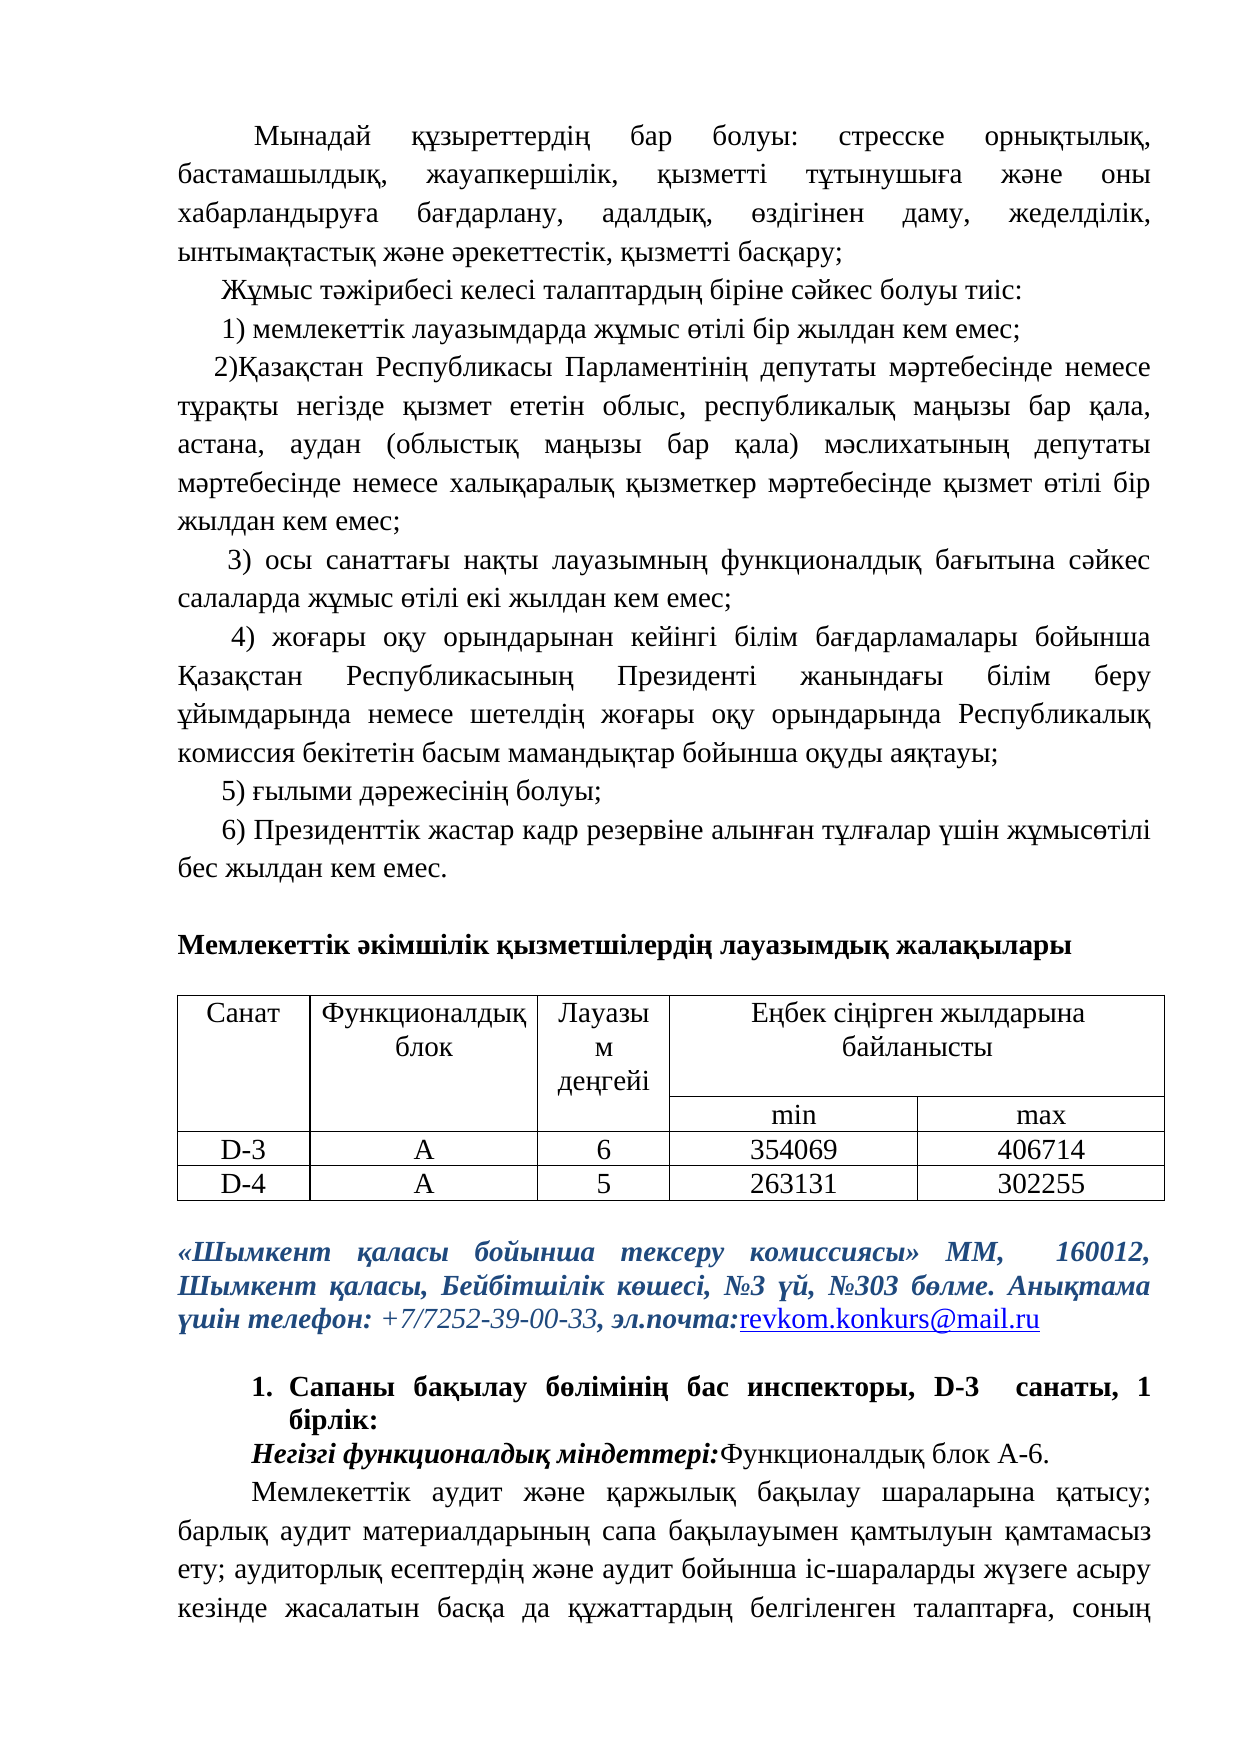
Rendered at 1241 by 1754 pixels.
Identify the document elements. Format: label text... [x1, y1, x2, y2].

table_cell min [670, 1097, 917, 1131]
list Сапаны бақылау бөлімінің бас инспекторы, D-3 санаты, 1 бірлік: [251, 1369, 1152, 1436]
text Мынадай құзыреттердің бар болуы: стресске орнықтылық, бастамашылдық, жауапкершілік, қызметті тұтынушыға және оны хабарландыруға бағдарлану, адалдық, өздігінен даму, жеделділік, ынтымақтастық және әрекеттестік, қызметті басқару; [177, 118, 1152, 267]
text «Шымкент қаласы бойынша тексеру комиссиясы» ММ, 160012, Шымкент қаласы, Бейбітшілік көшесі, №3 үй, №303 бөлме. Анықтама үшін телефон: +7/7252-39-00-33, эл.почта:revkom.konkurs@mail.ru [177, 1234, 1152, 1335]
table_header Санат [178, 996, 309, 1131]
table_cell 354069 [670, 1132, 917, 1165]
table_cell 406714 [918, 1132, 1164, 1165]
table_cell D-3 [178, 1132, 309, 1165]
text Негізгі функционалдық міндеттері:Функционалдық блок А-6. [177, 1436, 1152, 1469]
table_cell А [311, 1132, 537, 1165]
text 6) Президенттік жастар кадр резервіне алынған тұлғалар үшін жұмысөтілі бес жылдан кем емес. [177, 812, 1152, 884]
table_header Функционалдық блок [311, 996, 537, 1131]
text 4) жоғары оқу орындарынан кейінгі білім бағдарламалары бойынша Қазақстан Республикасының Президенті жанындағы білім беру ұйымдарында немесе шетелдің жоғары оқу орындарында Республикалық комиссия бекітетін басым мамандықтар бойынша оқуды аяқтауы; [177, 619, 1152, 768]
table_cell 302255 [918, 1166, 1164, 1200]
table_cell 5 [538, 1166, 669, 1200]
text 5) ғылыми дәрежесінің болуы; [177, 773, 1152, 807]
table_cell D-4 [178, 1166, 309, 1200]
table_cell max [918, 1097, 1164, 1131]
table_header Лауазым деңгейі [538, 996, 669, 1131]
text Жұмыс тәжірибесі келесі талаптардың біріне сәйкес болуы тиіс: [177, 272, 1152, 306]
text 3) осы санаттағы нақты лауазымның функционалдық бағытына сәйкес салаларда жұмыс өтілі екі жылдан кем емес; [177, 542, 1152, 614]
table_cell А [311, 1166, 537, 1200]
table_cell 6 [538, 1132, 669, 1165]
text 2)Қазақстан Республикасы Парламентінің депутаты мәртебесінде немесе тұрақты негізде қызмет ететін облыс, республикалық маңызы бар қала, астана, аудан (облыстық маңызы бар қала) мәслихатының депутаты мәртебесінде немесе халықаралық қызметкер мәртебесінде қызмет өтілі бір жылдан кем емес; [177, 349, 1152, 537]
text 1) мемлекеттік лауазымдарда жұмыс өтілі бір жылдан кем емес; [177, 311, 1152, 344]
table_cell 263131 [670, 1166, 917, 1200]
text Мемлекеттік әкімшілік қызметшілердің лауазымдық жалақылары [177, 927, 1152, 961]
table_header Еңбек сіңірген жылдарына байланысты [670, 996, 1164, 1096]
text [177, 1474, 1152, 1623]
